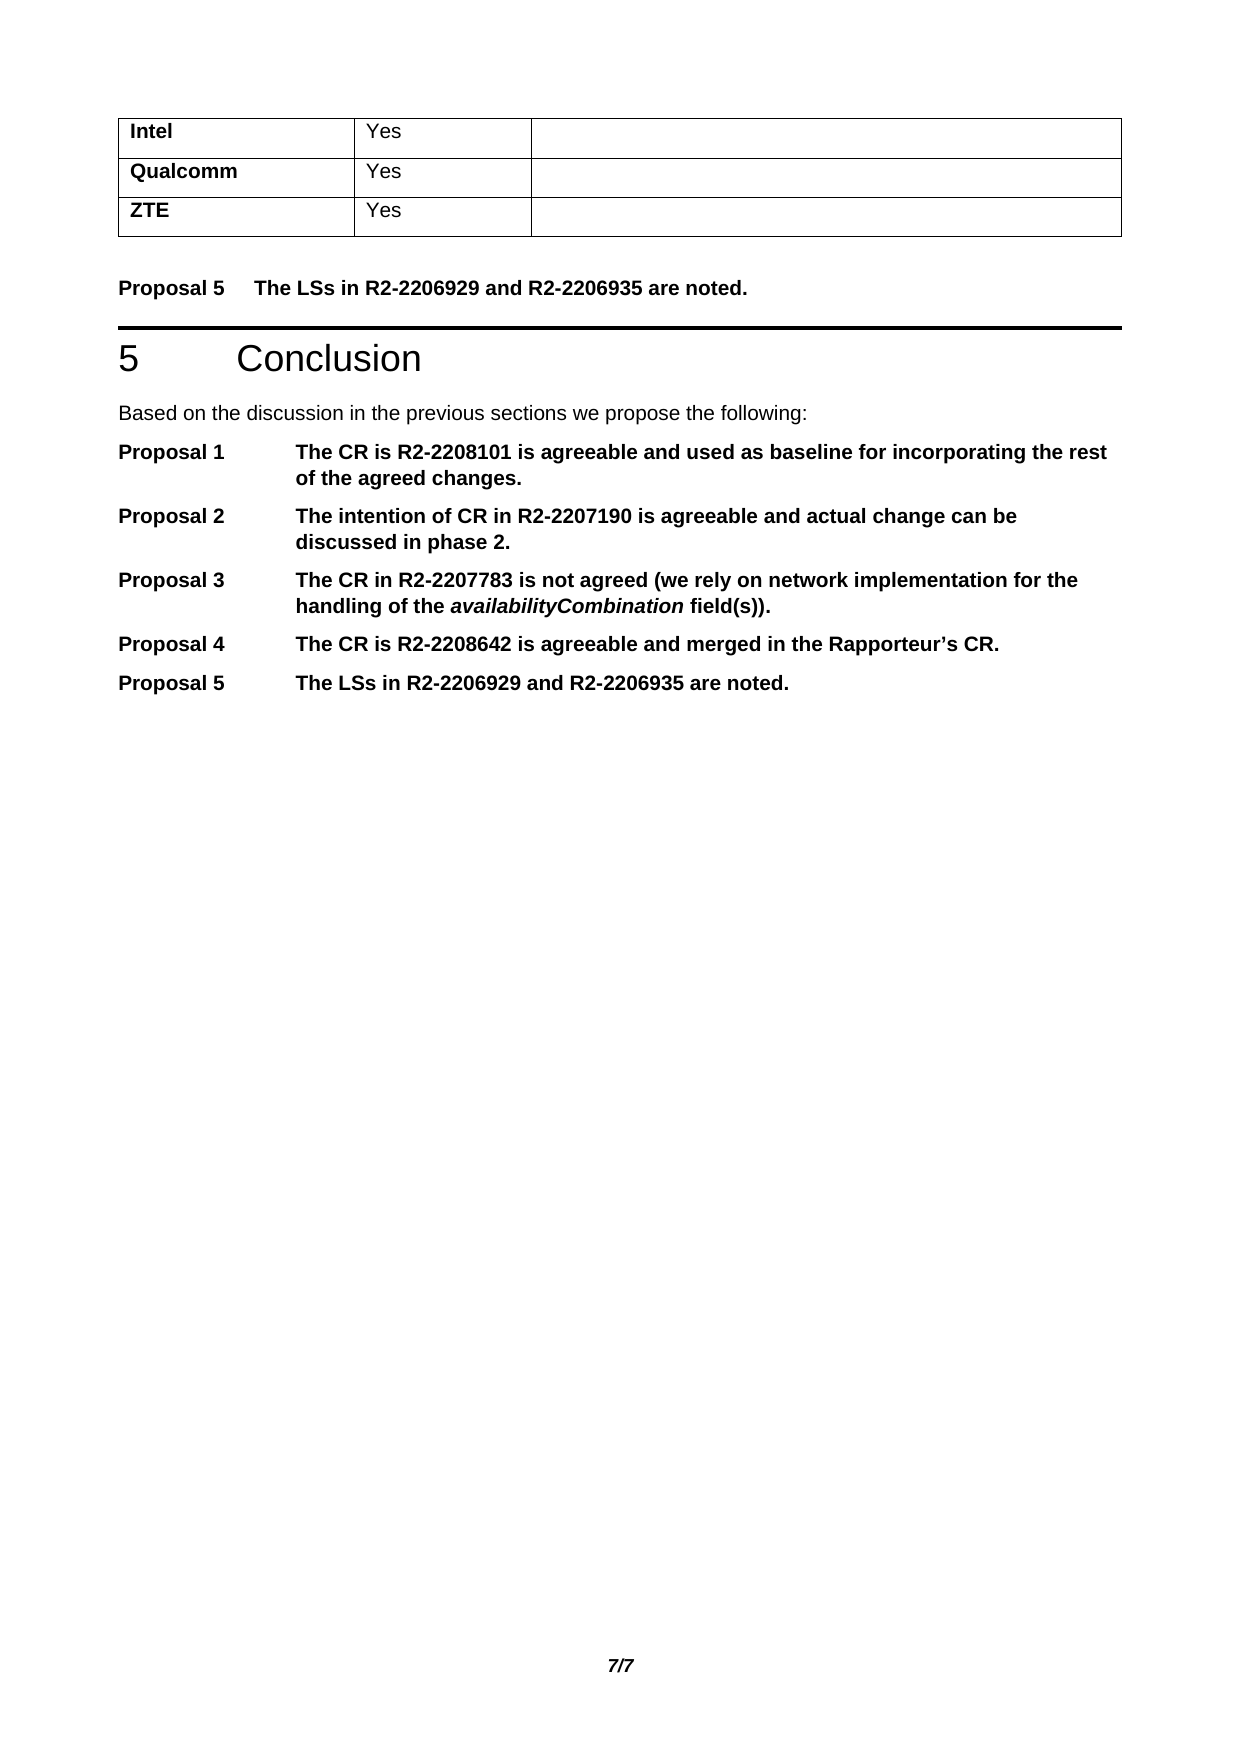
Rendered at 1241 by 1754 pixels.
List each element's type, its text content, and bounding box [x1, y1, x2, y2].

subtitle 5 Conclusion [118, 330, 1122, 379]
table_cell ZTE [119, 198, 354, 236]
table_cell Qualcomm [119, 159, 354, 197]
table_cell [532, 119, 1121, 157]
table_cell [532, 159, 1121, 197]
text Proposal 1 The CR is R2-2208101 is agreeable and used as baseline for incorporating the rest of the agreed changes. [118, 439, 1122, 489]
text Proposal 2 The intention of CR in R2-2207190 is agreeable and actual change can be discussed in phase 2. [118, 504, 1122, 553]
text Proposal 4 The CR is R2-2208642 is agreeable and merged in the Rapporteur’s CR. [118, 632, 1122, 656]
table_cell Yes [355, 198, 531, 236]
table_cell Intel [119, 119, 354, 157]
text Proposal 5 The LSs in R2-2206929 and R2-2206935 are noted. [118, 671, 1122, 695]
table_cell Yes [355, 119, 531, 157]
text The LSs in R2-2206929 and R2-2206935 are noted. [118, 276, 1122, 299]
table_cell [532, 198, 1121, 236]
table_cell Yes [355, 159, 531, 197]
text Based on the discussion in the previous sections we propose the following: [118, 401, 1122, 425]
text Proposal 3 The CR in R2-2207783 is not agreed (we rely on network implementation for the handling of the availabilityCombination field(s)). [118, 568, 1122, 618]
